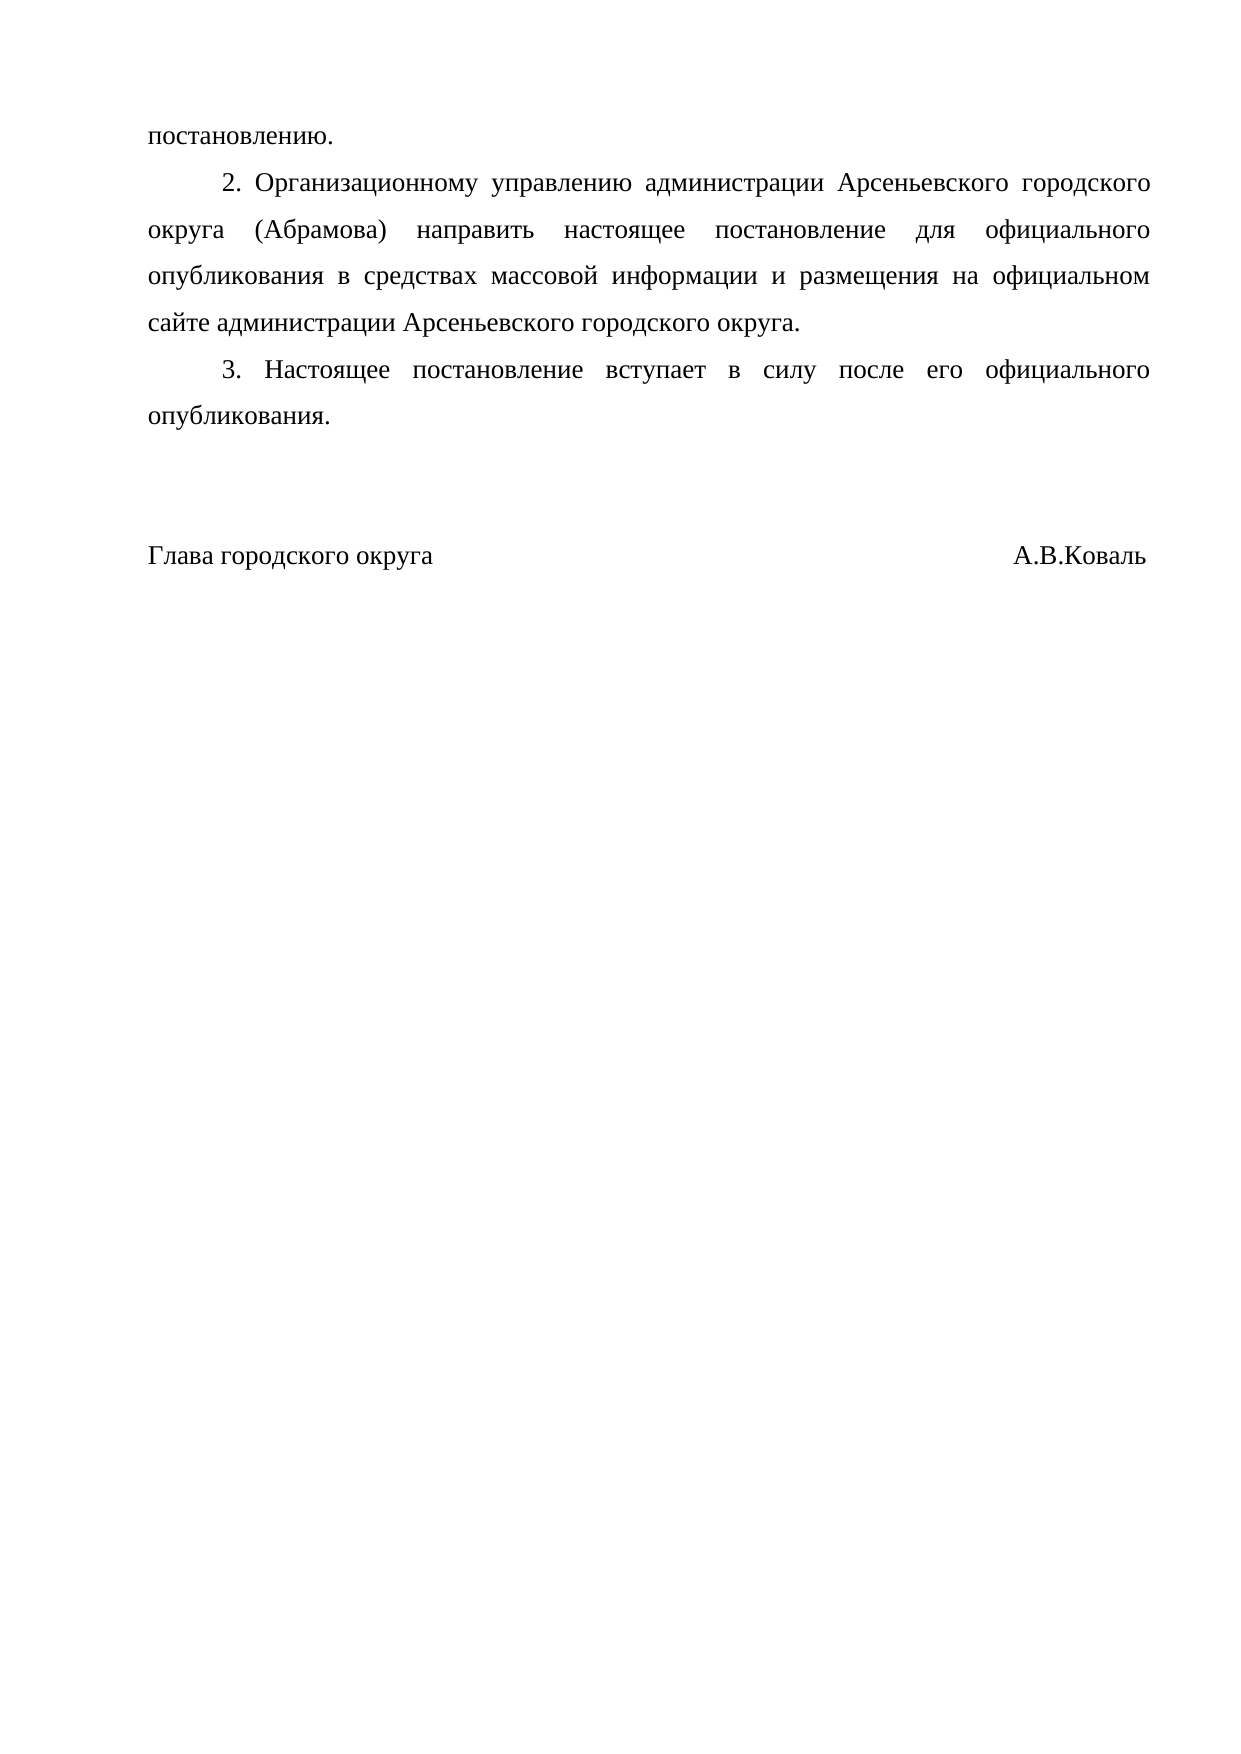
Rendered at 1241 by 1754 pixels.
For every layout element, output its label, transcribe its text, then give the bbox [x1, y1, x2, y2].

text 2. Организационному управлению администрации Арсеньевского городского округа (Абрамова) направить настоящее постановление для официального опубликования в средствах массовой информации и размещения на официальном сайте администрации Арсеньевского городского округа. [148, 166, 1152, 337]
text Глава городского округа А.В.Коваль [148, 539, 1152, 571]
text 3. Настоящее постановление вступает в силу после его официального опубликования. [148, 353, 1152, 431]
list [148, 119, 1152, 151]
